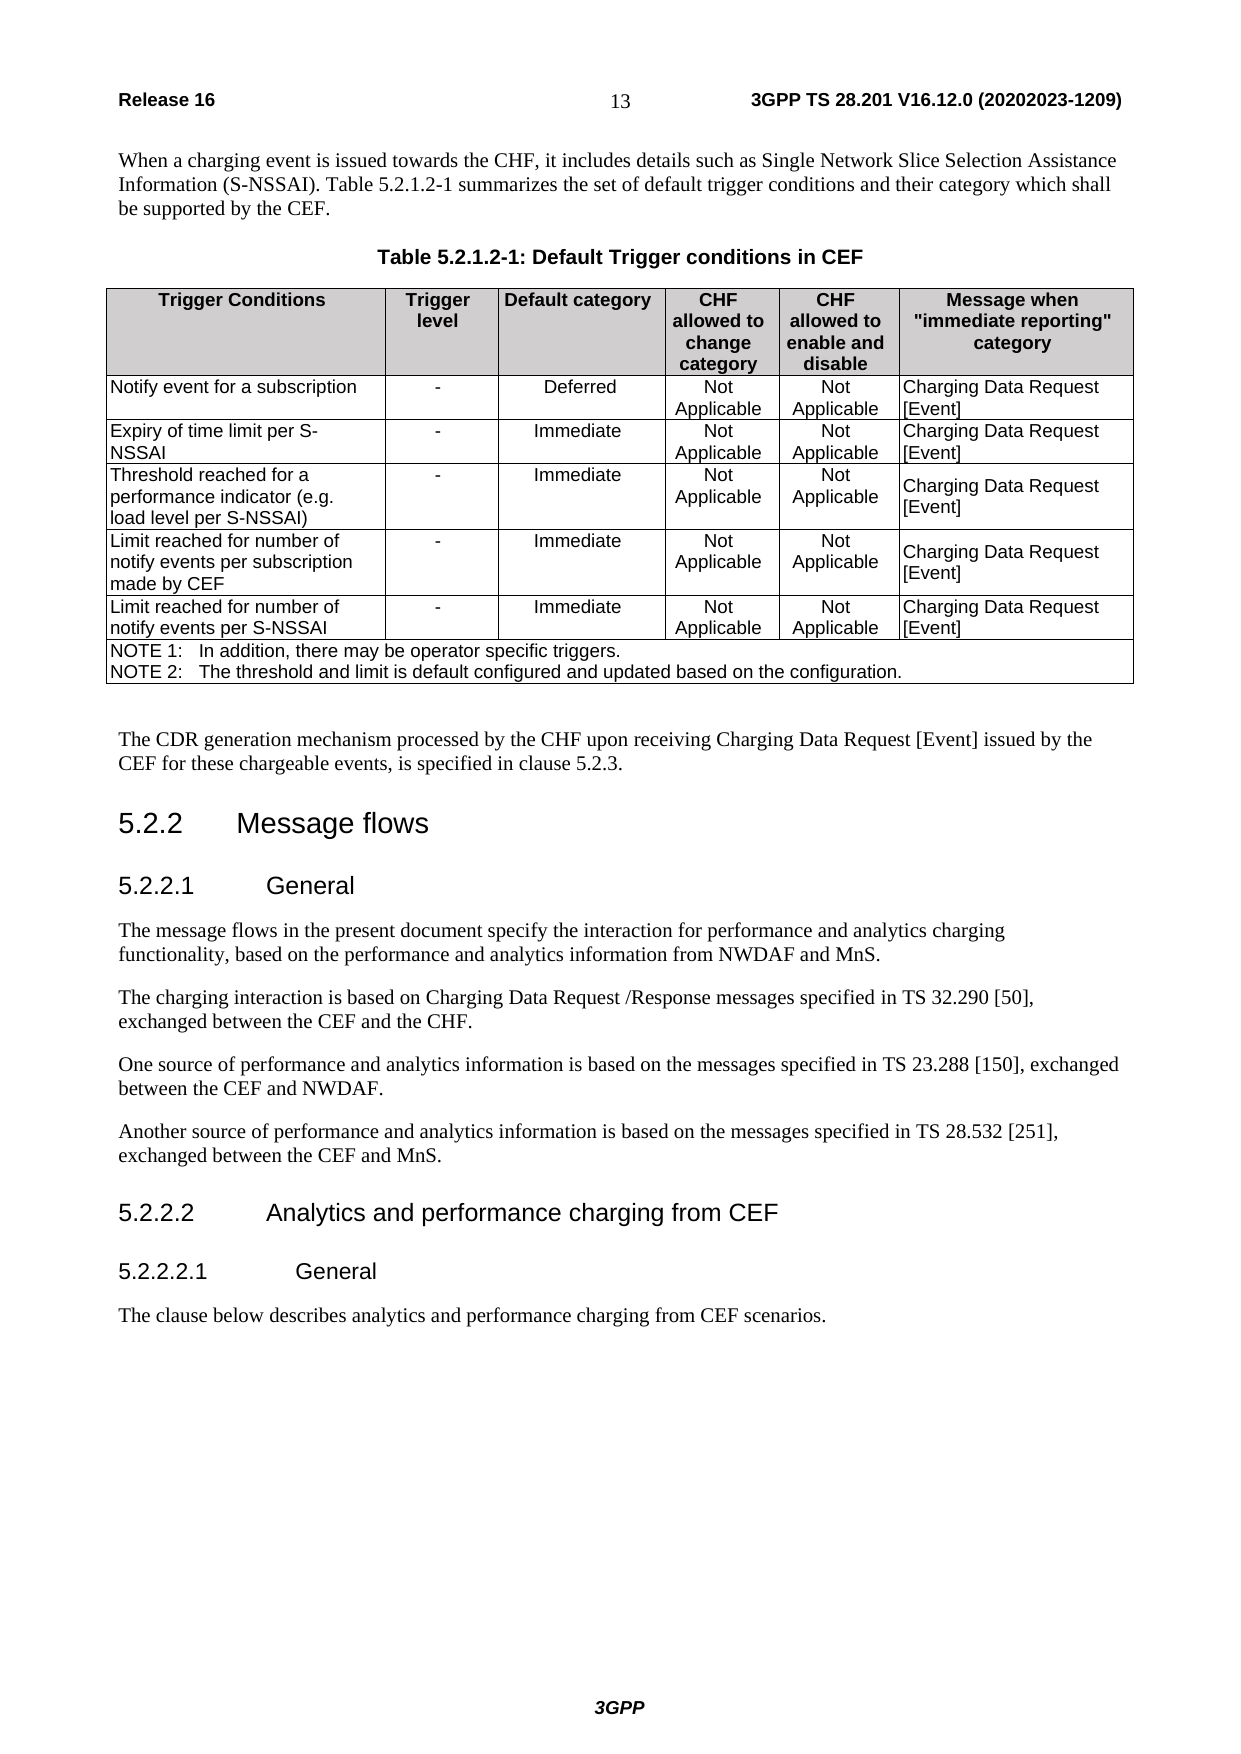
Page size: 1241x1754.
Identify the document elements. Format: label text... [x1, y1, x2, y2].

table_cell - [386, 420, 498, 463]
table_cell Deferred [499, 376, 665, 419]
table_cell Not Applicable [780, 530, 899, 594]
table_cell Not Applicable [666, 596, 779, 639]
text The CDR generation mechanism processed by the CHF upon receiving Charging Data Request [Event] issued by the CEF for these chargeable events, is specified in clause 5.2.3. [118, 727, 1122, 775]
table_cell Charging Data Request [Event] [900, 596, 1133, 639]
subtitle 5.2.2.2.1 General [118, 1258, 1122, 1285]
table_cell Not Applicable [666, 530, 779, 594]
table_cell Expiry of time limit per S-NSSAI [107, 420, 385, 463]
text The charging interaction is based on Charging Data Request /Response messages specified in TS 32.290 [50], exchanged between the CEF and the CHF. [118, 985, 1122, 1033]
table_cell Not Applicable [780, 376, 899, 419]
table_cell Immediate [499, 420, 665, 463]
table_cell Limit reached for number of notify events per subscription made by CEF [107, 530, 385, 594]
table_cell Charging Data Request [Event] [900, 376, 1133, 419]
table_cell Immediate [499, 596, 665, 639]
subtitle 5.2.2.1 General [118, 871, 1122, 899]
table_cell Not Applicable [666, 376, 779, 419]
table_header Default category [499, 289, 665, 375]
text Table 5.2.1.2-1: Default Trigger conditions in CEF [118, 245, 1122, 269]
table_cell Not Applicable [780, 464, 899, 529]
subtitle 5.2.2.2 Analytics and performance charging from CEF [118, 1198, 1122, 1227]
table_cell Charging Data Request [Event] [900, 420, 1133, 463]
table_header CHF allowed to change category [666, 289, 779, 375]
table_cell Not Applicable [780, 420, 899, 463]
table_cell Notify event for a subscription [107, 376, 385, 419]
table_cell Immediate [499, 530, 665, 594]
table_cell Charging Data Request [Event] [900, 464, 1133, 529]
table_header Trigger Conditions [107, 289, 385, 375]
text The clause below describes analytics and performance charging from CEF scenarios. [118, 1303, 1122, 1327]
table_cell Not Applicable [666, 464, 779, 529]
text The message flows in the present document specify the interaction for performance and analytics charging functionality, based on the performance and analytics information from NWDAF and MnS. [118, 918, 1122, 966]
table_cell Charging Data Request [Event] [900, 530, 1133, 594]
table_cell Threshold reached for a performance indicator (e.g. load level per S-NSSAI) [107, 464, 385, 529]
table_cell - [386, 596, 498, 639]
table_cell - [386, 530, 498, 594]
table_cell Limit reached for number of notify events per S-NSSAI [107, 596, 385, 639]
table_header Message when "immediate reporting" category [900, 289, 1133, 375]
table_cell - [386, 376, 498, 419]
table_cell NOTE 1: In addition, there may be operator specific triggers. NOTE 2: The threshold and limit is default configured and updated based on the configuration. [107, 640, 1133, 683]
table_cell Not Applicable [780, 596, 899, 639]
text When a charging event is issued towards the CHF, it includes details such as Single Network Slice Selection Assistance Information (S-NSSAI). Table 5.2.1.2-1 summarizes the set of default trigger conditions and their category which shall be supported by the CEF. [118, 147, 1122, 220]
subtitle 5.2.2 Message flows [118, 806, 1122, 839]
table_cell Not Applicable [666, 420, 779, 463]
table_header Trigger level [386, 289, 498, 375]
text One source of performance and analytics information is based on the messages specified in TS 23.288 [150], exchanged between the CEF and NWDAF. [118, 1052, 1122, 1100]
text Another source of performance and analytics information is based on the messages specified in TS 28.532 [251], exchanged between the CEF and MnS. [118, 1119, 1122, 1167]
table_cell - [386, 464, 498, 529]
table_header CHF allowed to enable and disable [780, 289, 899, 375]
table_cell Immediate [499, 464, 665, 529]
